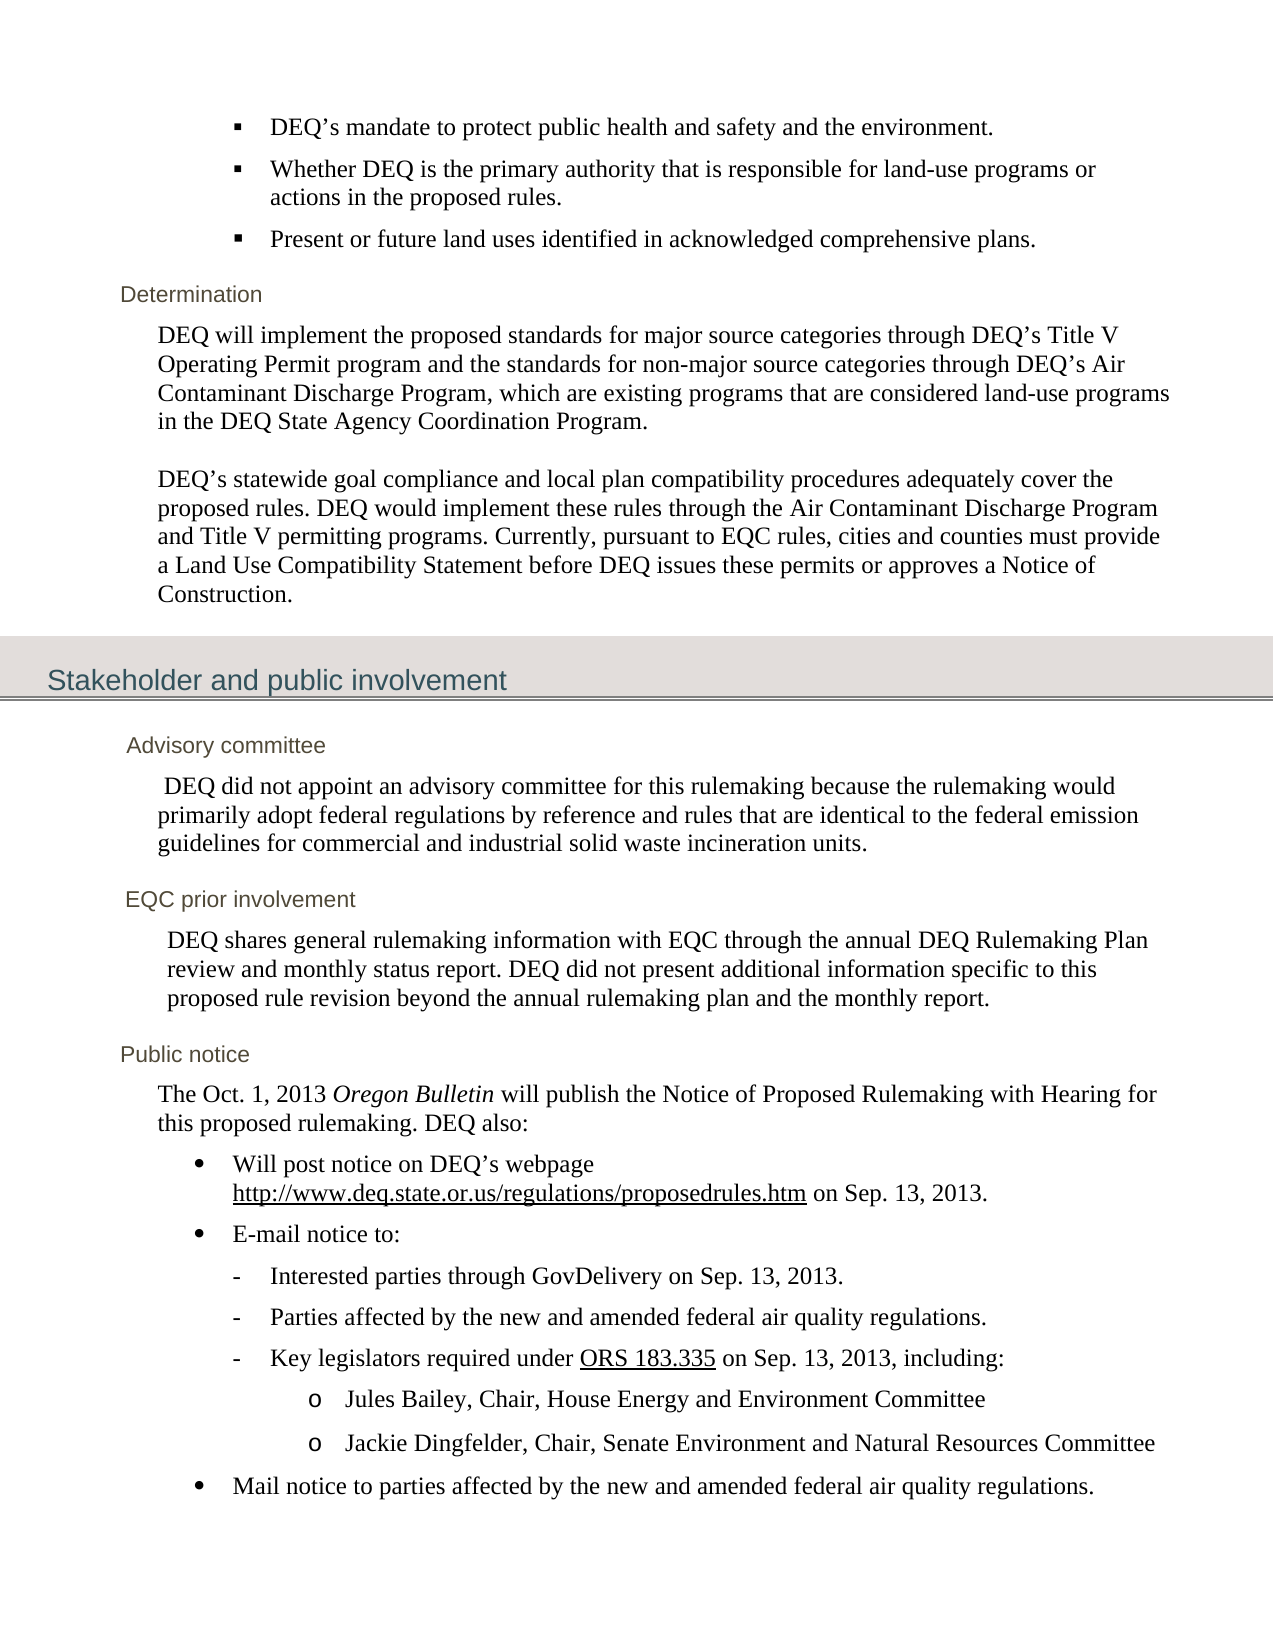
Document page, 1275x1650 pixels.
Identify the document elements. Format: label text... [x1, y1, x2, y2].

list Jackie Dingfelder, Chair, Senate Environment and Natural Resources Committee [307, 1428, 1237, 1459]
list DEQ’s statewide goal compliance and local plan compatibility procedures adequately cover the proposed rules. DEQ would implement these rules through the Air Contaminant Discharge Program and Title V permitting programs. Currently, pursuant to EQC rules, cities and counties must provide a Land Use Compatibility Statement before DEQ issues these permits or approves a Notice of Construction. [157, 464, 1171, 608]
text Public notice [120, 1041, 1237, 1067]
list DEQ’s mandate to protect public health and safety and the environment. [232, 112, 1171, 141]
text EQC prior involvement [120, 886, 1237, 913]
text DEQ did not appoint an advisory committee for this rulemaking because the rulemaking would primarily adopt federal regulations by reference and rules that are identical to the federal emission guidelines for commercial and industrial solid waste incineration units. [157, 771, 1172, 857]
list Present or future land uses identified in acknowledged comprehensive plans. [232, 224, 1237, 252]
list Whether DEQ is the primary authority that is responsible for land-use programs or actions in the proposed rules. [232, 154, 1171, 211]
list Jules Bailey, Chair, House Energy and Environment Committee [307, 1384, 1237, 1415]
list Parties affected by the new and amended federal air quality regulations. [232, 1302, 1237, 1331]
text Advisory committee [120, 730, 1237, 758]
list E-mail notice to: [195, 1219, 1172, 1248]
list Will post notice on DEQ’s webpage http://www.deq.state.or.us/regulations/proposedrules.htm on Sep. 13, 2013. [195, 1149, 1172, 1207]
list Interested parties through GovDelivery on Sep. 13, 2013. [232, 1261, 1237, 1289]
text DEQ shares general rulemaking information with EQC through the annual DEQ Rulemaking Plan review and monthly status report. DEQ did not present additional information specific to this proposed rule revision beyond the annual rulemaking plan and the monthly report. [167, 926, 1172, 1012]
list Key legislators required under ORS 183.335 on Sep. 13, 2013, including: [232, 1343, 1237, 1372]
text Determination [120, 281, 1237, 308]
table_header Stakeholder and public involvement [0, 636, 1273, 696]
text The Oct. 1, 2013 Oregon Bulletin will publish the Notice of Proposed Rulemaking with Hearing for this proposed rulemaking. DEQ also: [157, 1079, 1172, 1137]
list Mail notice to parties affected by the new and amended federal air quality regulations. [195, 1471, 1172, 1500]
text DEQ will implement the proposed standards for major source categories through DEQ’s Title V Operating Permit program and the standards for non-major source categories through DEQ’s Air Contaminant Discharge Program, which are existing programs that are considered land-use programs in the DEQ State Agency Coordination Program. [157, 320, 1171, 435]
